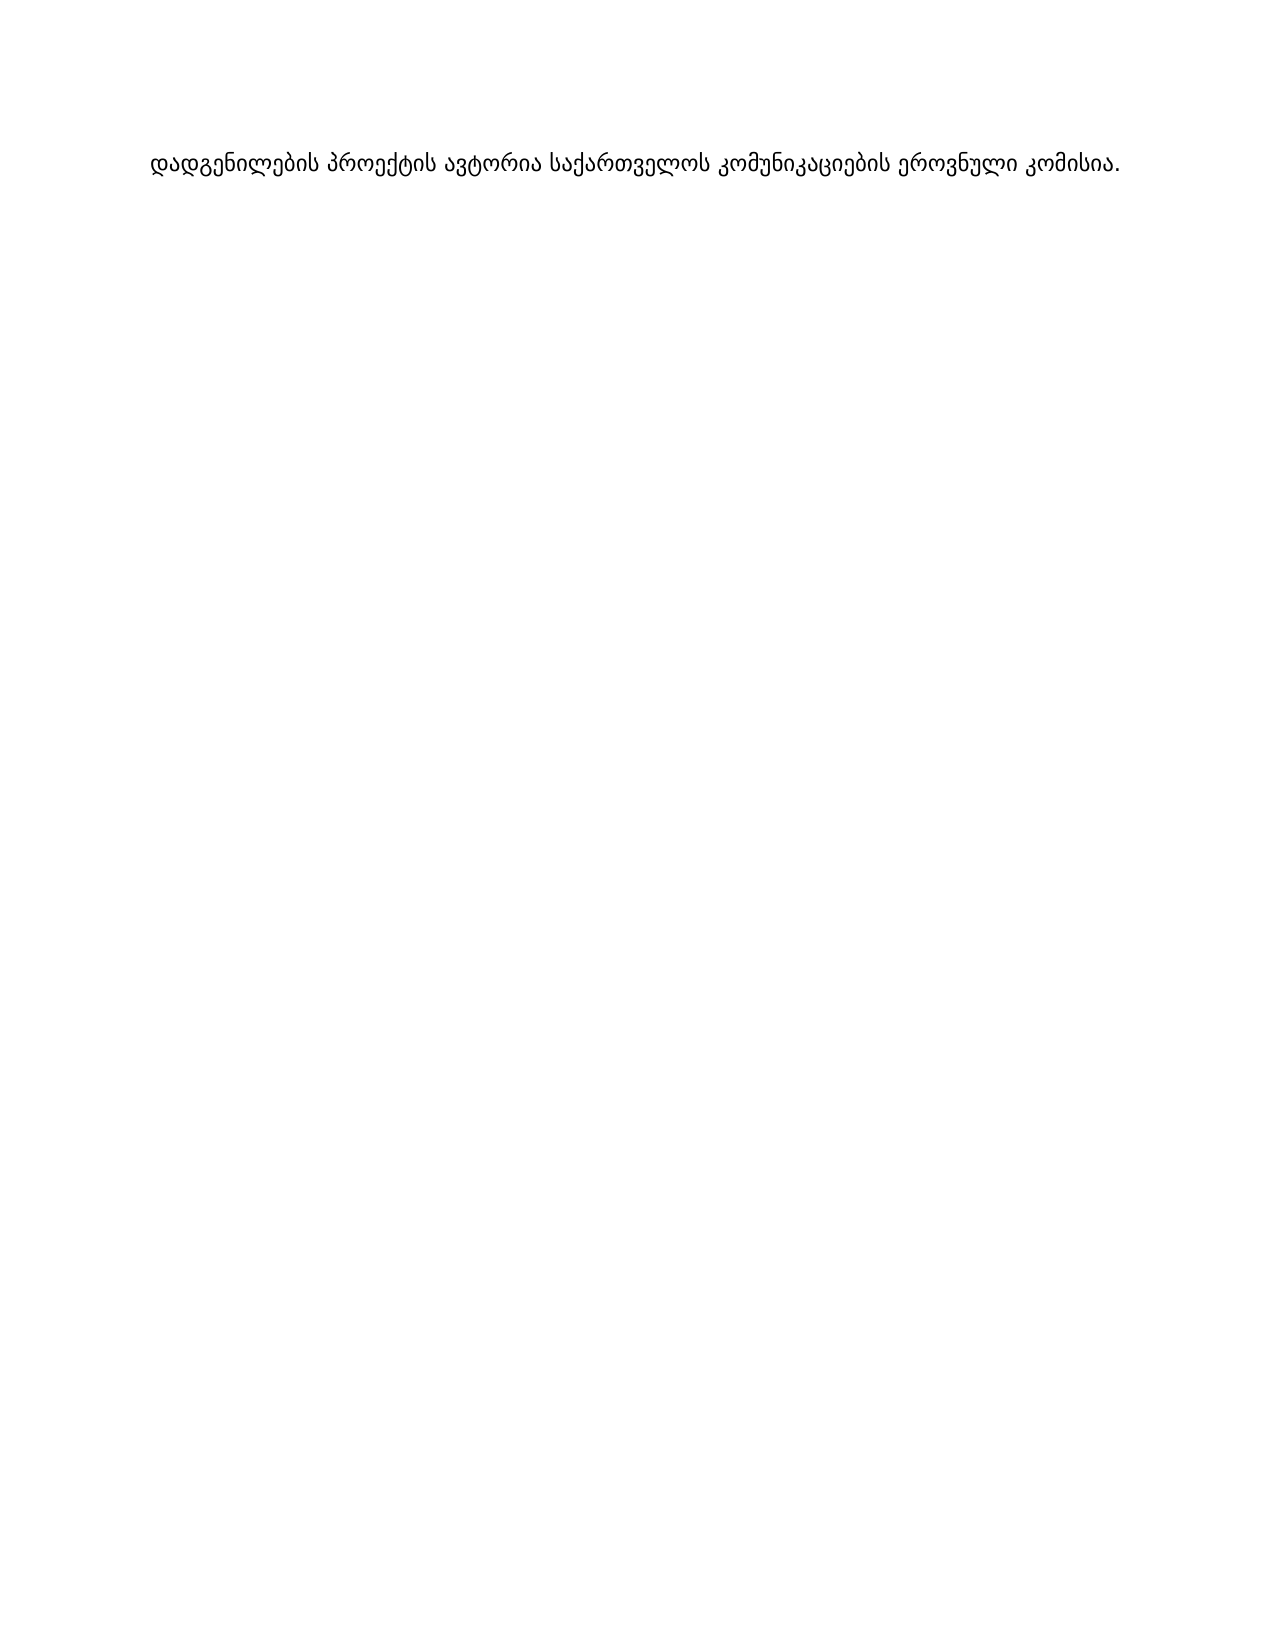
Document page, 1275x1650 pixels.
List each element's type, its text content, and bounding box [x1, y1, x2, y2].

text დადგენილების პროექტის ავტორია საქართველოს კომუნიკაციების ეროვნული კომისია. [150, 150, 1125, 177]
